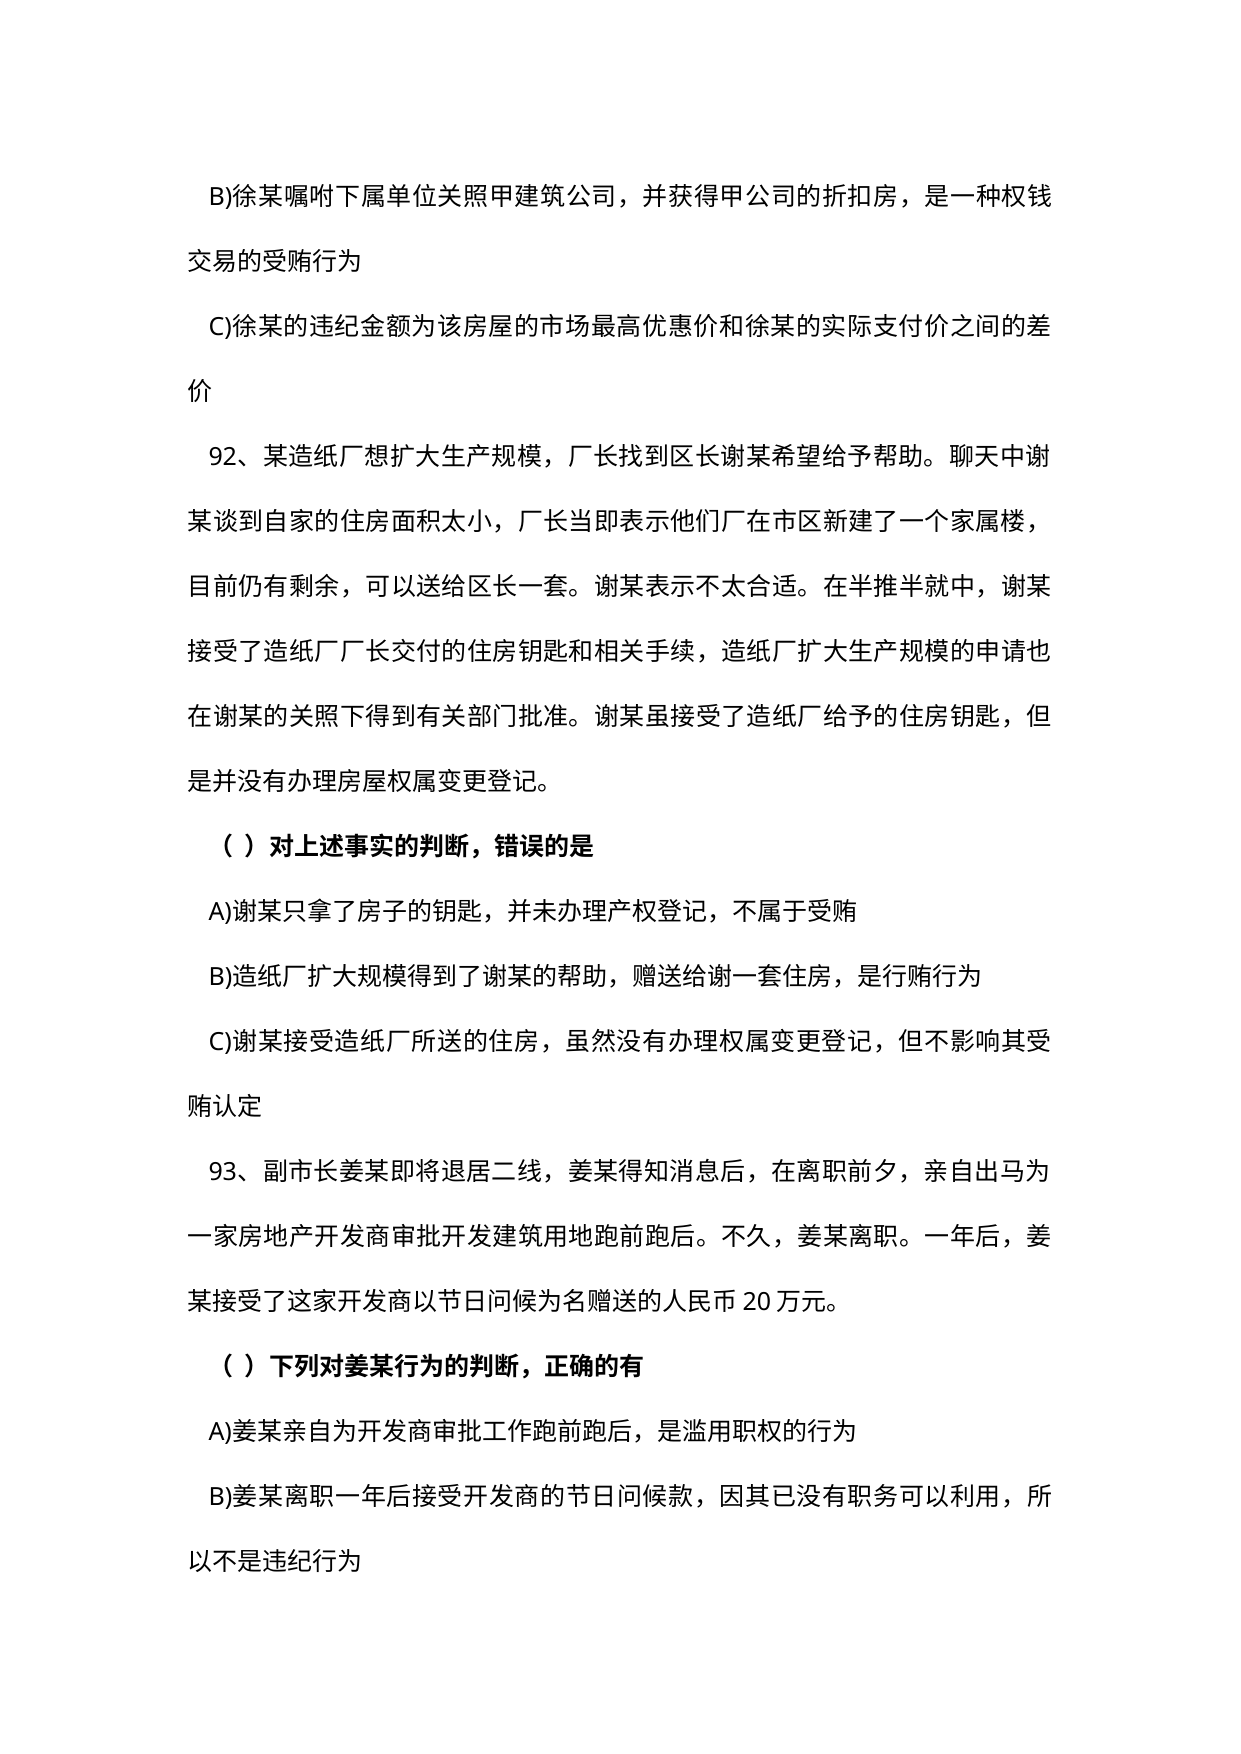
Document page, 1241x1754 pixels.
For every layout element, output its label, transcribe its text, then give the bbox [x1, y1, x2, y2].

text 93、副市长姜某即将退居二线，姜某得知消息后，在离职前夕，亲自出马为一家房地产开发商审批开发建筑用地跑前跑后。不久，姜某离职。一年后，姜某接受了这家开发商以节日问候为名赠送的人民币20万元。 [187, 1137, 1053, 1332]
text B)徐某嘱咐下属单位关照甲建筑公司，并获得甲公司的折扣房，是一种权钱交易的受贿行为 [187, 162, 1053, 292]
text A)谢某只拿了房子的钥匙，并未办理产权登记，不属于受贿 [187, 877, 1053, 942]
text （ ）下列对姜某行为的判断，正确的有 [187, 1332, 1053, 1397]
text 92、某造纸厂想扩大生产规模，厂长找到区长谢某希望给予帮助。聊天中谢某谈到自家的住房面积太小，厂长当即表示他们厂在市区新建了一个家属楼，目前仍有剩余，可以送给区长一套。谢某表示不太合适。在半推半就中，谢某接受了造纸厂厂长交付的住房钥匙和相关手续，造纸厂扩大生产规模的申请也在谢某的关照下得到有关部门批准。谢某虽接受了造纸厂给予的住房钥匙，但是并没有办理房屋权属变更登记。 [187, 422, 1053, 812]
text A)姜某亲自为开发商审批工作跑前跑后，是滥用职权的行为 [187, 1397, 1053, 1462]
text （ ）对上述事实的判断，错误的是 [187, 812, 1053, 877]
text C)谢某接受造纸厂所送的住房，虽然没有办理权属变更登记，但不影响其受贿认定 [187, 1007, 1053, 1137]
text B)造纸厂扩大规模得到了谢某的帮助，赠送给谢一套住房，是行贿行为 [187, 942, 1053, 1007]
text B)姜某离职一年后接受开发商的节日问候款，因其已没有职务可以利用，所以不是违纪行为 [187, 1462, 1053, 1592]
text C)徐某的违纪金额为该房屋的市场最高优惠价和徐某的实际支付价之间的差价 [187, 292, 1053, 422]
